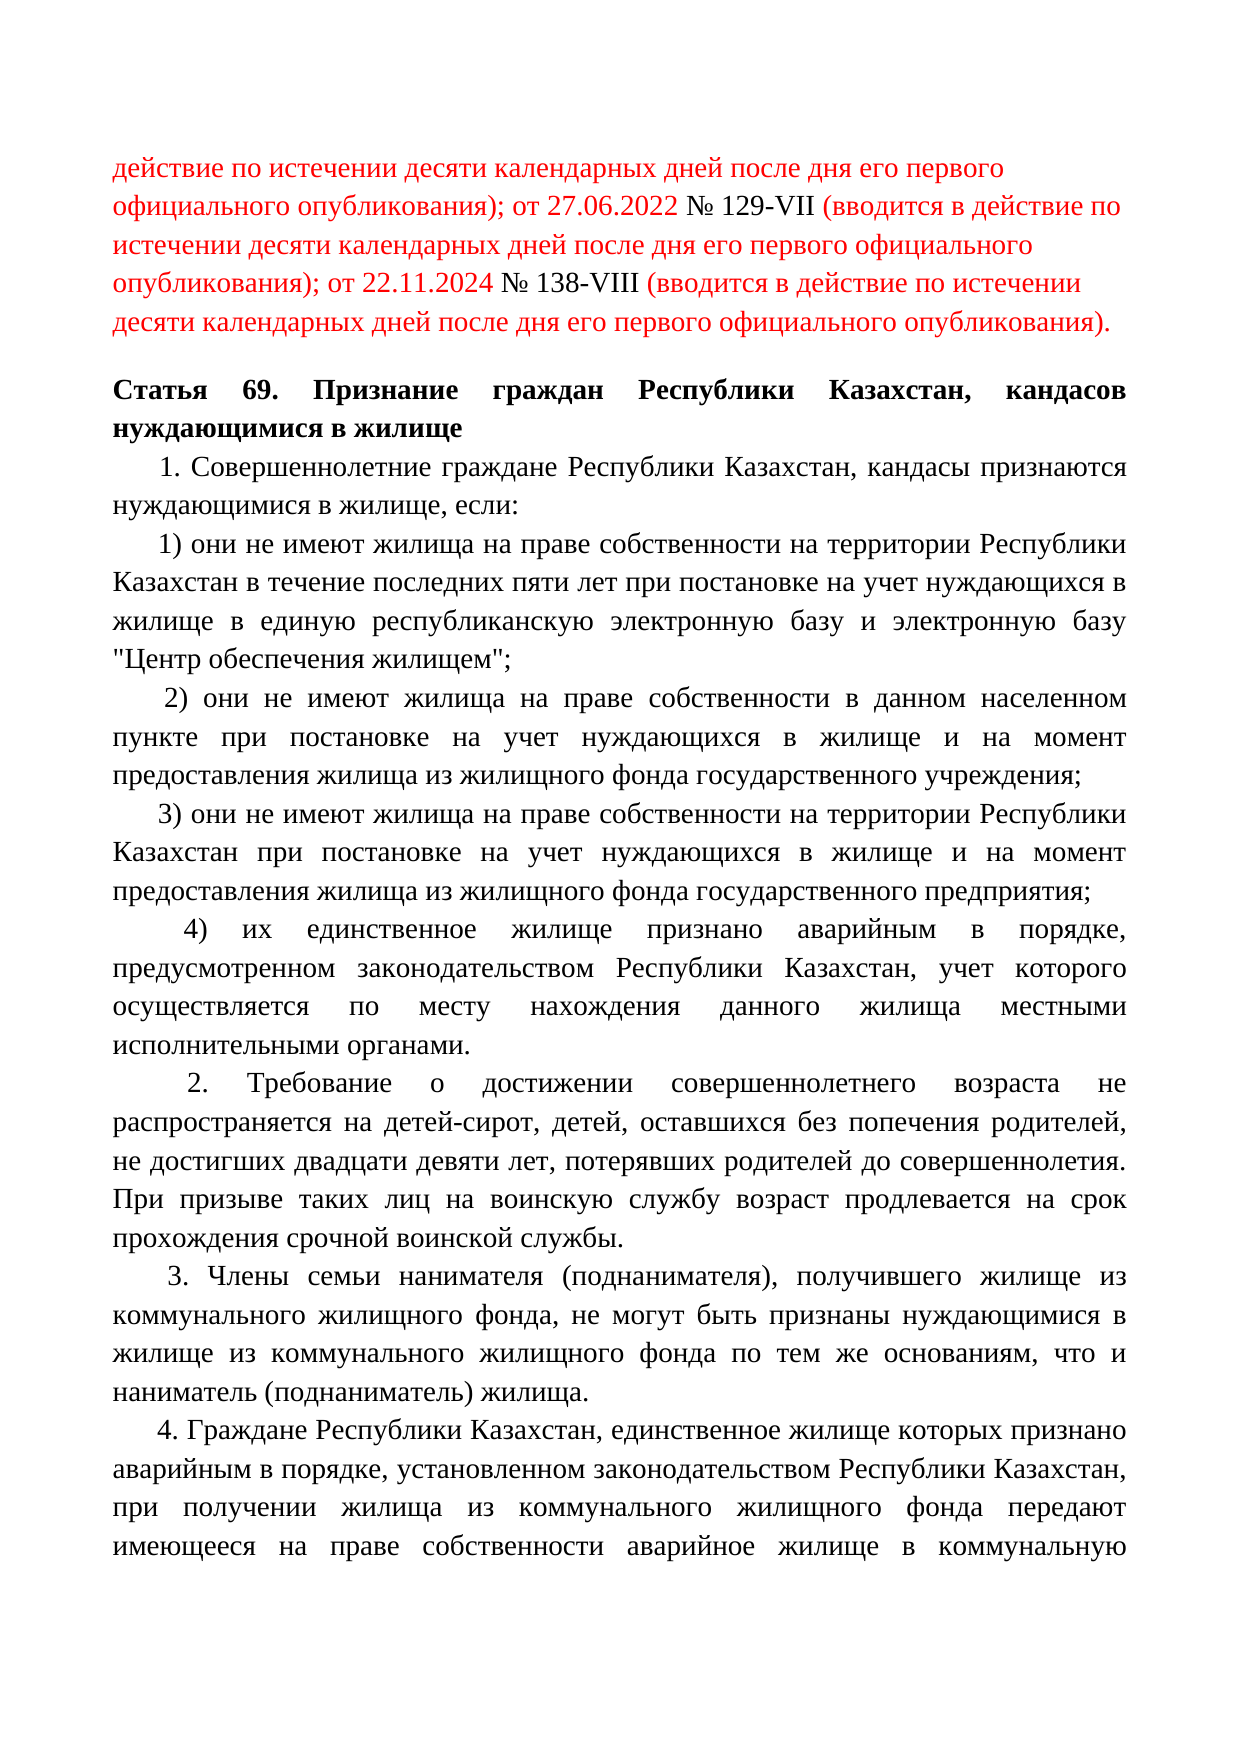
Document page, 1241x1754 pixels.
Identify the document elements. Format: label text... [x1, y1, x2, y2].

text 3. Члены семьи нанимателя (поднанимателя), получившего жилище из коммунального жилищного фонда, не могут быть признаны нуждающимися в жилище из коммунального жилищного фонда по тем же основаниям, что и наниматель (поднаниматель) жилища. [112, 1258, 1128, 1407]
text 1) они не имеют жилища на праве собственности на территории Республики Казахстан в течение последних пяти лет при постановке на учет нуждающихся в жилище в единую республиканскую электронную базу и электронную базу "Центр обеспечения жилищем"; [112, 526, 1128, 675]
text 4) их единственное жилище признано аварийным в порядке, предусмотренном законодательством Республики Казахстан, учет которого осуществляется по месту нахождения данного жилища местными исполнительными органами. [112, 911, 1128, 1061]
text Статья 69. Признание граждан Республики Казахстан, кандасов нуждающимися в жилище [112, 372, 1128, 444]
text 3) они не имеют жилища на праве собственности на территории Республики Казахстан при постановке на учет нуждающихся в жилище и на момент предоставления жилища из жилищного фонда государственного предприятия; [112, 796, 1128, 906]
text 1. Совершеннолетние граждане Республики Казахстан, кандасы признаются нуждающимися в жилище, если: [112, 449, 1128, 521]
text 2. Требование о достижении совершеннолетнего возраста не распространяется на детей-сирот, детей, оставшихся без попечения родителей, не достигших двадцати девяти лет, потерявших родителей до совершеннолетия. При призыве таких лиц на воинскую службу возраст продлевается на срок прохождения срочной воинской службы. [112, 1066, 1128, 1253]
text 2) они не имеют жилища на праве собственности в данном населенном пункте при постановке на учет нуждающихся в жилище и на момент предоставления жилища из жилищного фонда государственного учреждения; [112, 680, 1128, 791]
